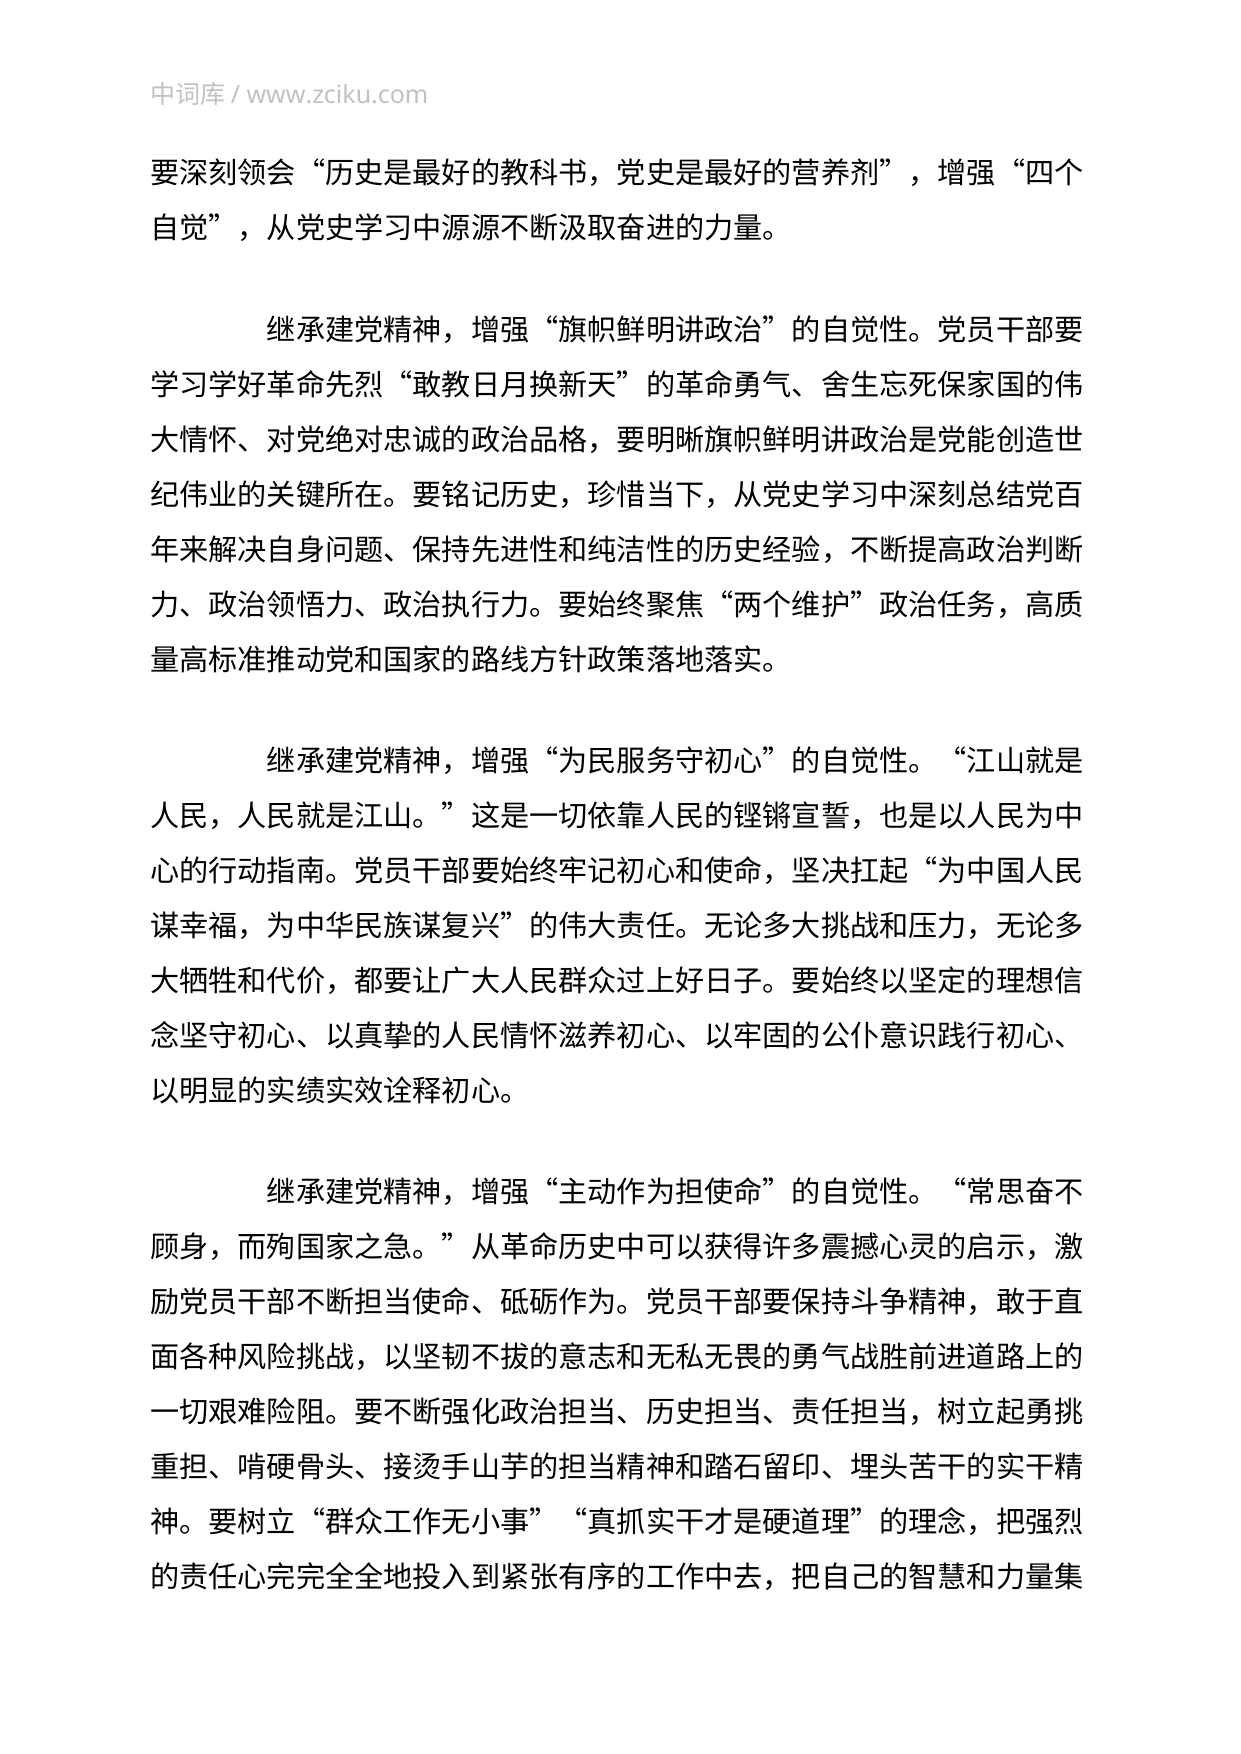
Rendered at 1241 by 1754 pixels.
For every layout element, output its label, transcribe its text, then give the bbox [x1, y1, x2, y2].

text 继承建党精神，增强“为民服务守初心”的自觉性。“江山就是人民，人民就是江山。”这是一切依靠人民的铿锵宣誓，也是以人民为中心的行动指南。党员干部要始终牢记初心和使命，坚决扛起“为中国人民谋幸福，为中华民族谋复兴”的伟大责任。无论多大挑战和压力，无论多大牺牲和代价，都要让广大人民群众过上好日子。要始终以坚定的理想信念坚守初心、以真挚的人民情怀滋养初心、以牢固的公仆意识践行初心、以明显的实绩实效诠释初心。 [150, 738, 1090, 1109]
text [150, 1169, 1090, 1596]
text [150, 150, 1090, 247]
text 继承建党精神，增强“旗帜鲜明讲政治”的自觉性。党员干部要学习学好革命先烈“敢教日月换新天”的革命勇气、舍生忘死保家国的伟大情怀、对党绝对忠诚的政治品格，要明晰旗帜鲜明讲政治是党能创造世纪伟业的关键所在。要铭记历史，珍惜当下，从党史学习中深刻总结党百年来解决自身问题、保持先进性和纯洁性的历史经验，不断提高政治判断力、政治领悟力、政治执行力。要始终聚焦“两个维护”政治任务，高质量高标准推动党和国家的路线方针政策落地落实。 [150, 307, 1090, 678]
